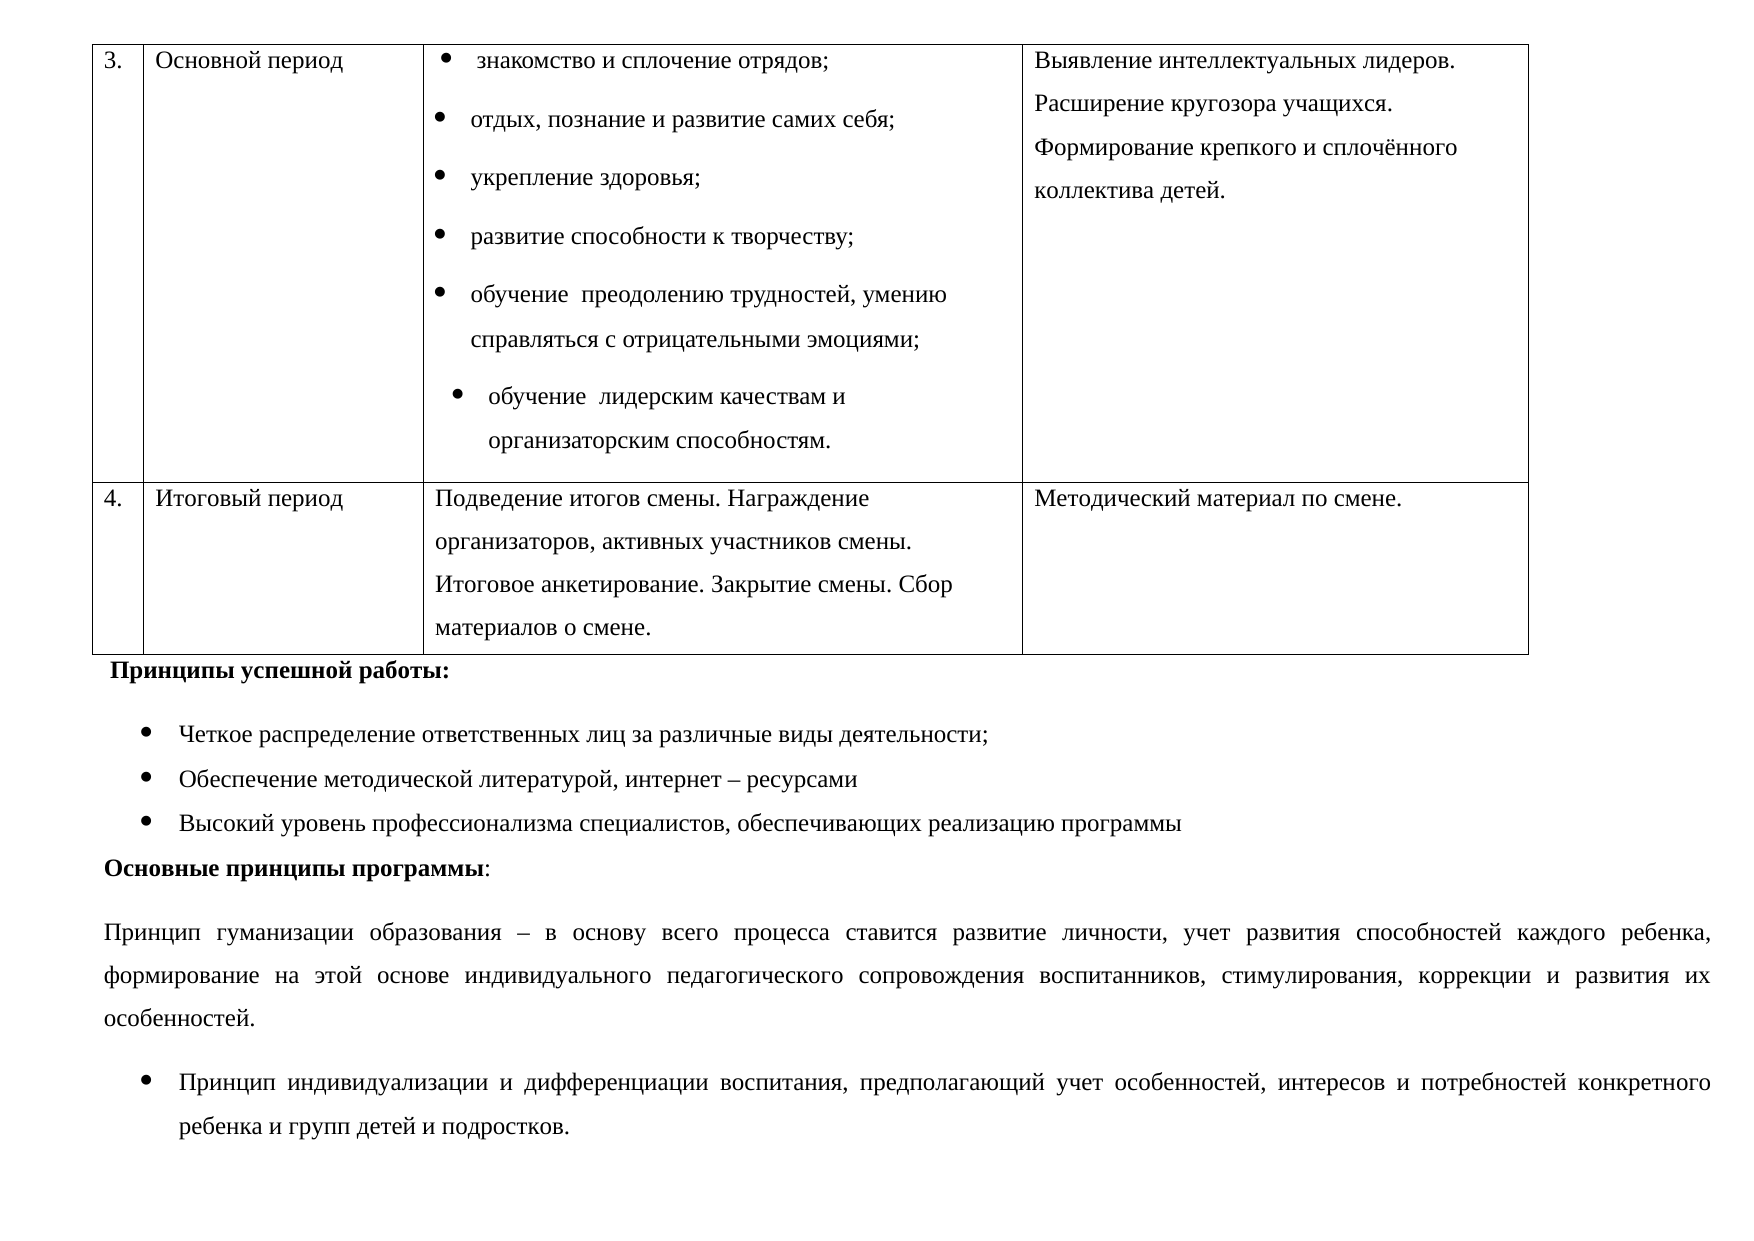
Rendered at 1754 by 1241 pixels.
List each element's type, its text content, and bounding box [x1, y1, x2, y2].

table_cell знакомство и сплочение отрядов; отдых, познание и развитие самих себя; укрепление здоровья; развитие способности к творчеству; обучение преодолению трудностей, умению справляться с отрицательными эмоциями; обучение лидерским качествам и организаторским способностям. [424, 45, 1022, 482]
table_cell Методический материал по смене. [1023, 483, 1528, 654]
table_cell 3. [93, 45, 143, 482]
table_cell 4. [93, 483, 143, 654]
list Обеспечение методической литературой, интернет – ресурсами [141, 764, 1713, 793]
table_cell Выявление интеллектуальных лидеров. Расширение кругозора учащихся. Формирование крепкого и сплочённого коллектива детей. [1023, 45, 1528, 482]
list Принцип индивидуализации и дифференциации воспитания, предполагающий учет особенностей, интересов и потребностей конкретного ребенка и групп детей и подростков. [141, 1067, 1713, 1140]
text Принцип гуманизации образования – в основу всего процесса ставится развитие личности, учет развития способностей каждого ребенка, формирование на этой основе индивидуального педагогического сопровождения воспитанников, стимулирования, коррекции и развития их особенностей. [103, 917, 1713, 1032]
list Высокий уровень профессионализма специалистов, обеспечивающих реализацию программы [141, 808, 1713, 838]
text Основные принципы программы: [103, 853, 1713, 881]
table_cell Итоговый период [144, 483, 423, 654]
text Принципы успешной работы: [103, 655, 1713, 684]
list Четкое распределение ответственных лиц за различные виды деятельности; [141, 719, 1713, 749]
table_cell Подведение итогов смены. Награждение организаторов, активных участников смены. Итоговое анкетирование. Закрытие смены. Сбор материалов о смене. [424, 483, 1022, 654]
table_cell Основной период [144, 45, 423, 482]
